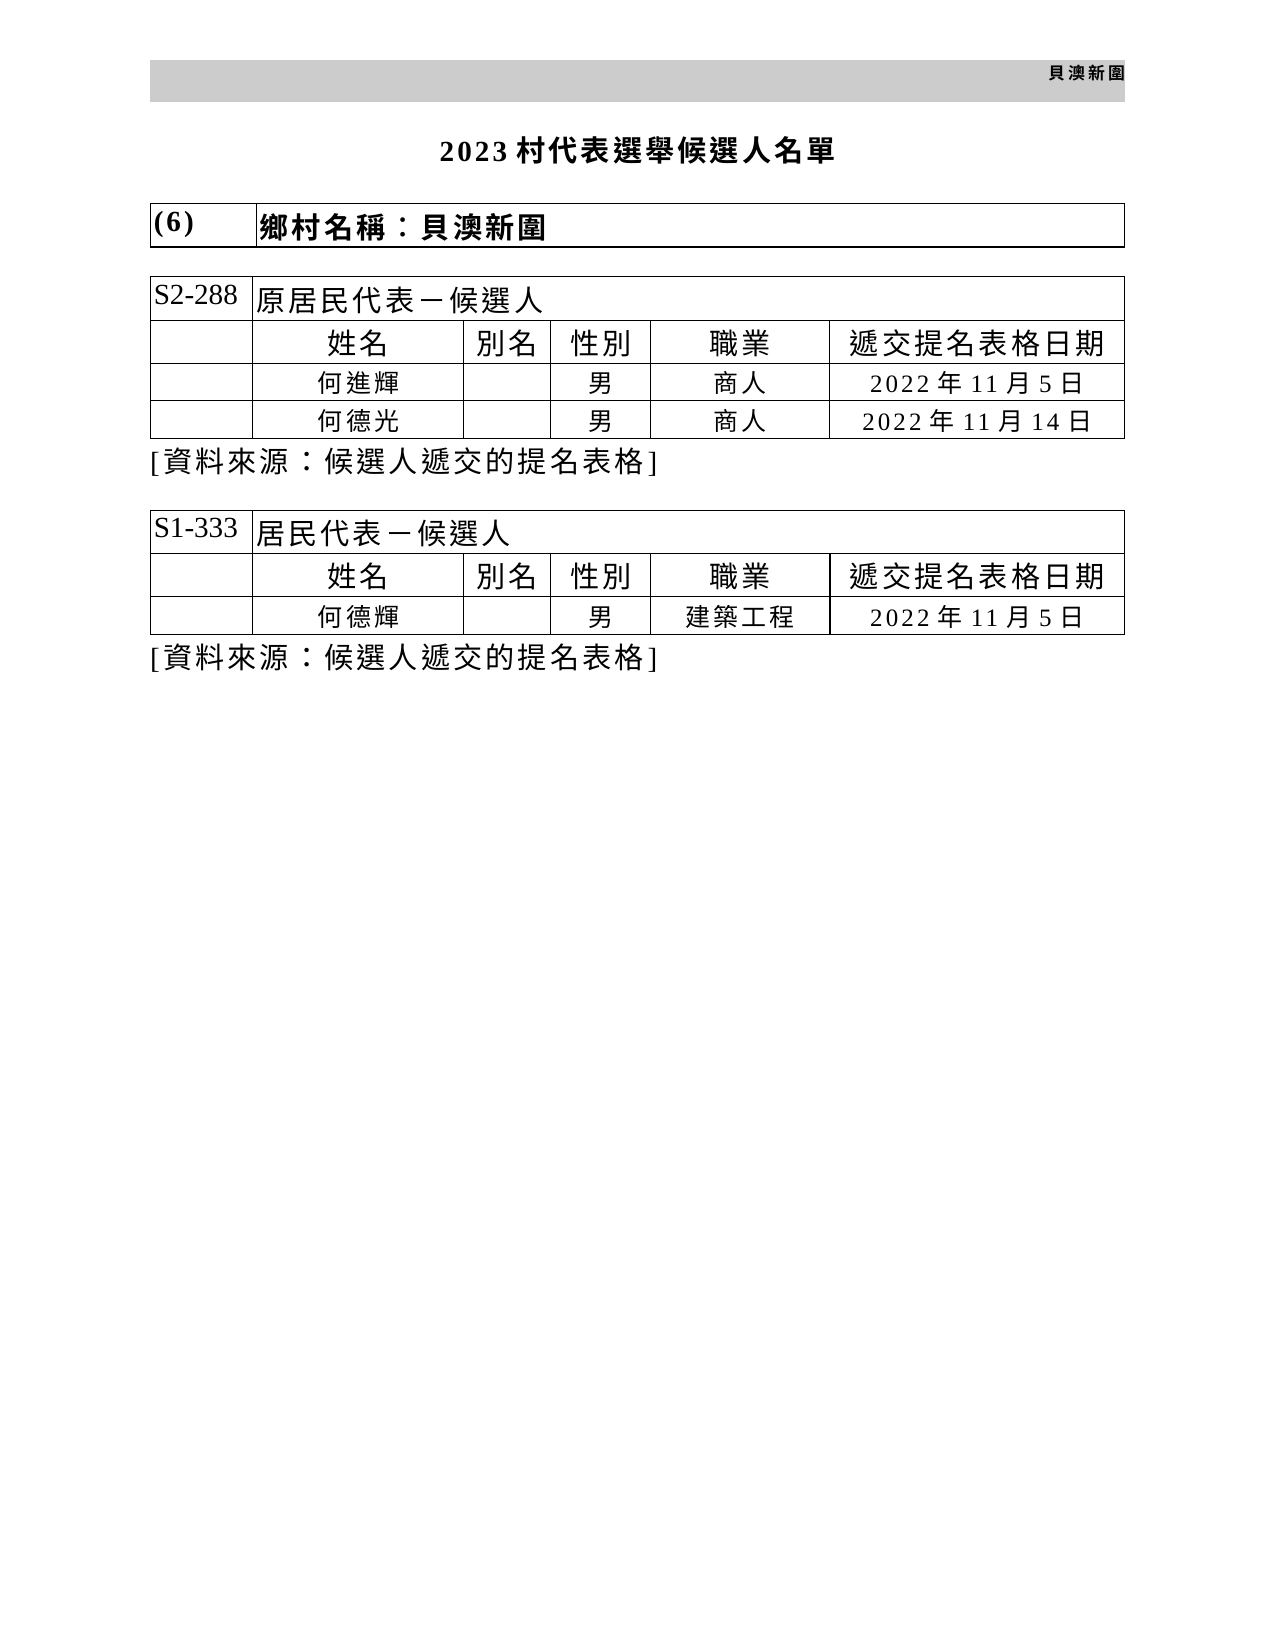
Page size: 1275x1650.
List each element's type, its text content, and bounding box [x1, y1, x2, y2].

table_header 居民代表－候選人 [253, 511, 1124, 553]
table_cell 何德輝 [253, 597, 463, 633]
text [資料來源：候選人遞交的提名表格] [150, 635, 1125, 677]
table_cell 何進輝 [253, 364, 463, 400]
table_header 原居民代表－候選人 [253, 277, 1124, 319]
table_cell 男 [551, 401, 650, 437]
table_cell 2022年11月5日 [830, 364, 1124, 400]
table_cell 姓名 [253, 554, 463, 596]
text [資料來源：候選人遞交的提名表格] [150, 439, 1125, 481]
table_cell [464, 401, 550, 437]
table_cell 性別 [551, 321, 650, 363]
subtitle 貝澳新圍 [150, 60, 1125, 102]
table_cell 建築工程 [651, 597, 829, 633]
table_cell 男 [551, 597, 650, 633]
table_header 鄉村名稱︰貝澳新圍 [257, 204, 1124, 246]
table_cell 男 [551, 364, 650, 400]
table_header (6) [151, 204, 256, 246]
table_cell 姓名 [253, 321, 463, 363]
table_cell [151, 554, 252, 596]
table_cell 性別 [551, 554, 650, 596]
table_cell [464, 364, 550, 400]
table_cell 職業 [651, 554, 829, 596]
table_cell 2022年11月14日 [830, 401, 1124, 437]
table_cell 遞交提名表格日期 [830, 321, 1124, 363]
table_cell 何德光 [253, 401, 463, 437]
text 2023村代表選舉候選人名單 [150, 127, 1125, 169]
table_cell [151, 364, 252, 400]
table_cell 別名 [464, 554, 550, 596]
table_cell [151, 321, 252, 363]
table_cell 職業 [651, 321, 829, 363]
table_cell [151, 401, 252, 437]
table_cell 遞交提名表格日期 [831, 554, 1124, 596]
table_cell 別名 [464, 321, 550, 363]
table_header S2-288 [151, 277, 252, 319]
table_header S1-333 [151, 511, 252, 553]
table_cell 商人 [651, 364, 829, 400]
table_cell [151, 597, 252, 633]
table_cell 商人 [651, 401, 829, 437]
table_cell [464, 597, 550, 633]
table_cell 2022年11月5日 [831, 597, 1124, 633]
